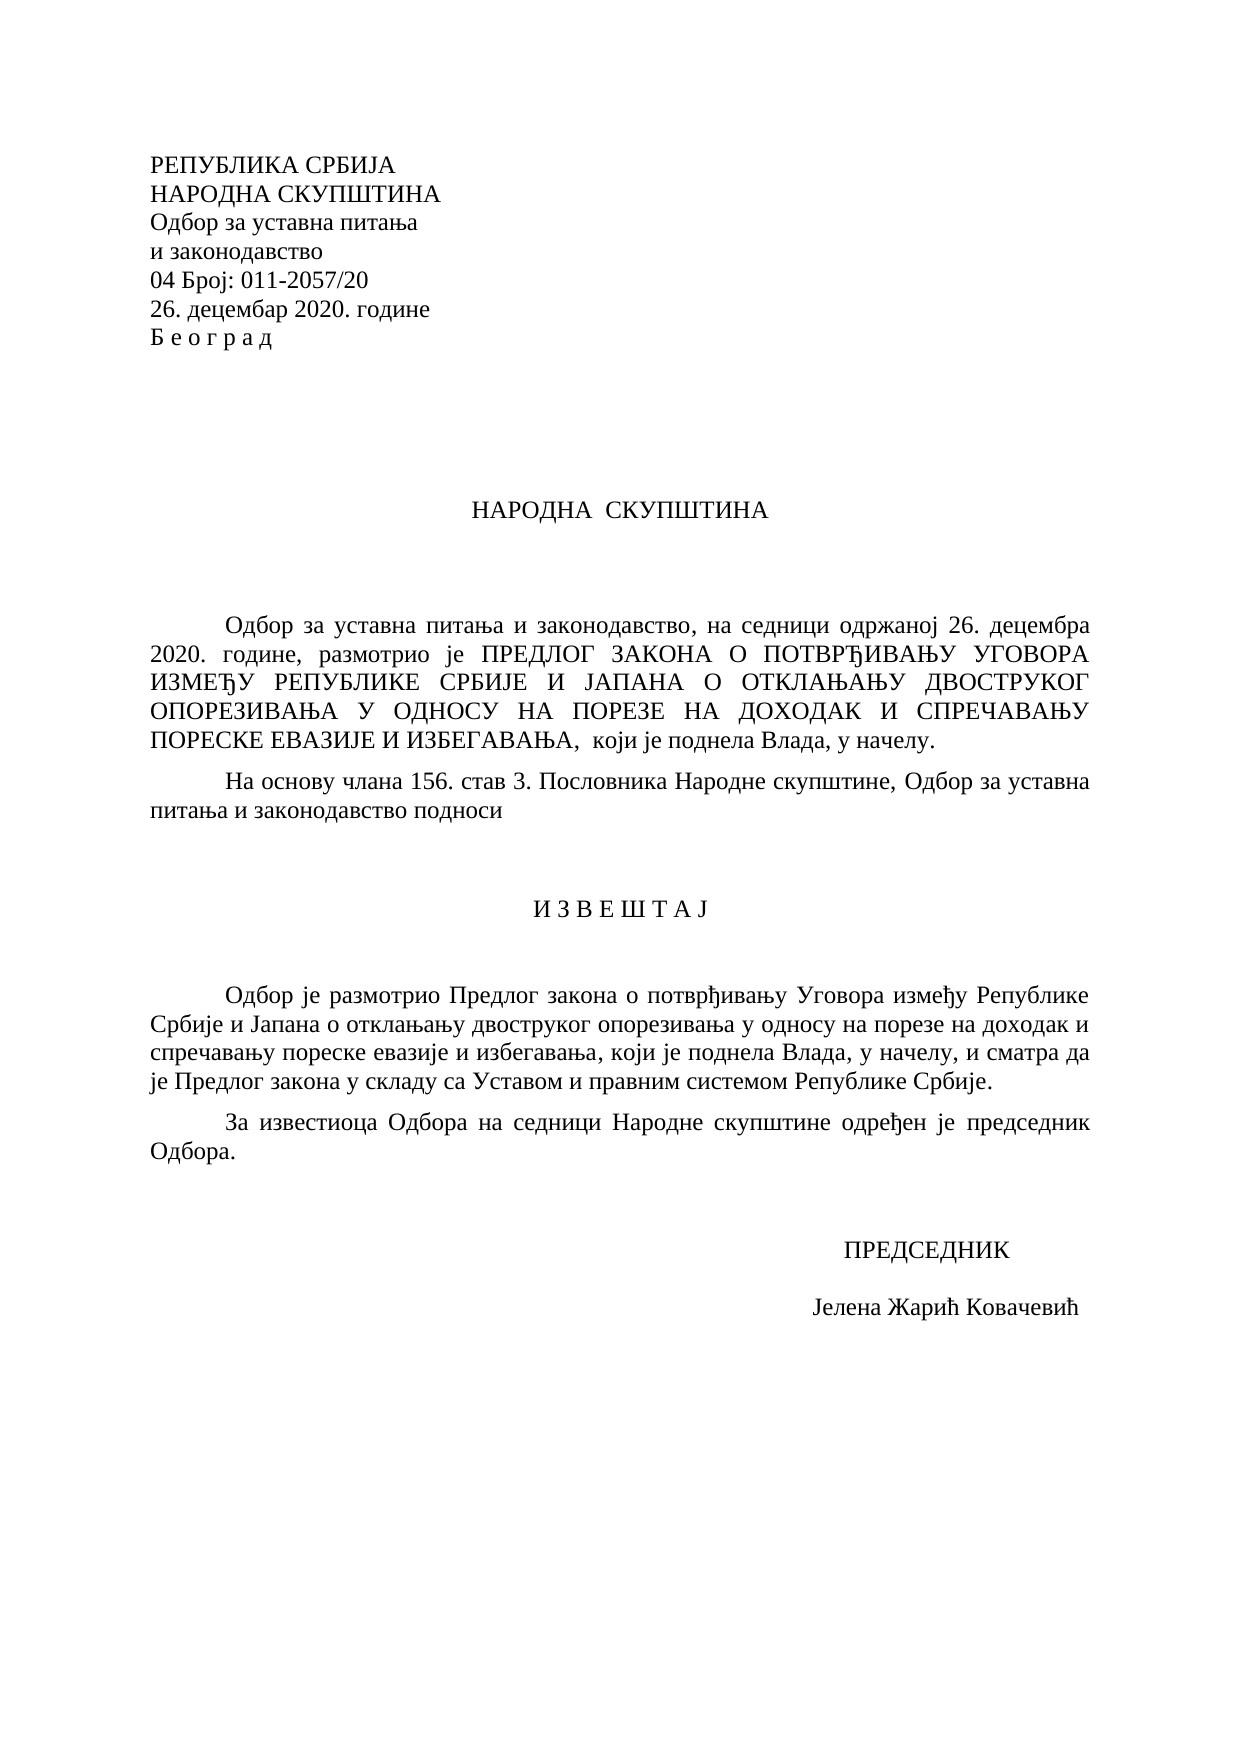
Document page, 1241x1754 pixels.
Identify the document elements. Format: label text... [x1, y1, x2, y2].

text Одбор је размотрио Предлог закона о потврђивању Уговора између Републике Србије и Јапана о отклањању двоструког опорезивања у односу на порезе на доходак и спречавању пореске евазије и избегавања, који је поднела Влада, у начелу, и сматра да је Предлог закона у складу са Уставом и правним системом Републике Србије. [150, 980, 1090, 1095]
text За известиоца Одбора на седници Народне скупштине одређен је председник Одбора. [150, 1107, 1090, 1165]
text ПРЕДСЕДНИК [150, 1235, 1090, 1264]
text На основу члана 156. став 3. Пословника Народне скупштине, Одбор за уставна питања и законодавство подноси [150, 766, 1090, 824]
text и законодавство [150, 236, 1090, 265]
text Јелена Жарић Ковачевић [150, 1292, 1090, 1321]
text И З В Е Ш Т А Ј [150, 894, 1090, 922]
text 04 Број: 011-2057/20 [150, 265, 1090, 294]
text 26. децембар 2020. године [150, 294, 1090, 322]
text НАРОДНА СКУПШТИНА [150, 495, 1090, 524]
text Б е о г р а д [150, 322, 1090, 351]
text Одбор за уставна питања [150, 207, 1090, 236]
text Одбор за уставна питања и законодавство, на седници одржаној 26. децембра 2020. године, размотрио је ПРЕДЛОГ ЗАКОНА О ПОТВРЂИВАЊУ УГОВОРА ИЗМЕЂУ РЕПУБЛИКЕ СРБИЈЕ И ЈАПАНА О ОТКЛАЊАЊУ ДВОСТРУКОГ ОПОРЕЗИВАЊА У ОДНОСУ НА ПОРЕЗЕ НА ДОХОДАК И СПРЕЧАВАЊУ ПОРЕСКЕ ЕВАЗИЈЕ И ИЗБЕГАВАЊА, који је поднела Влада, у начелу. [150, 610, 1090, 754]
text НАРОДНА СКУПШТИНА [150, 179, 1090, 207]
text РЕПУБЛИКА СРБИЈА [150, 150, 1090, 179]
